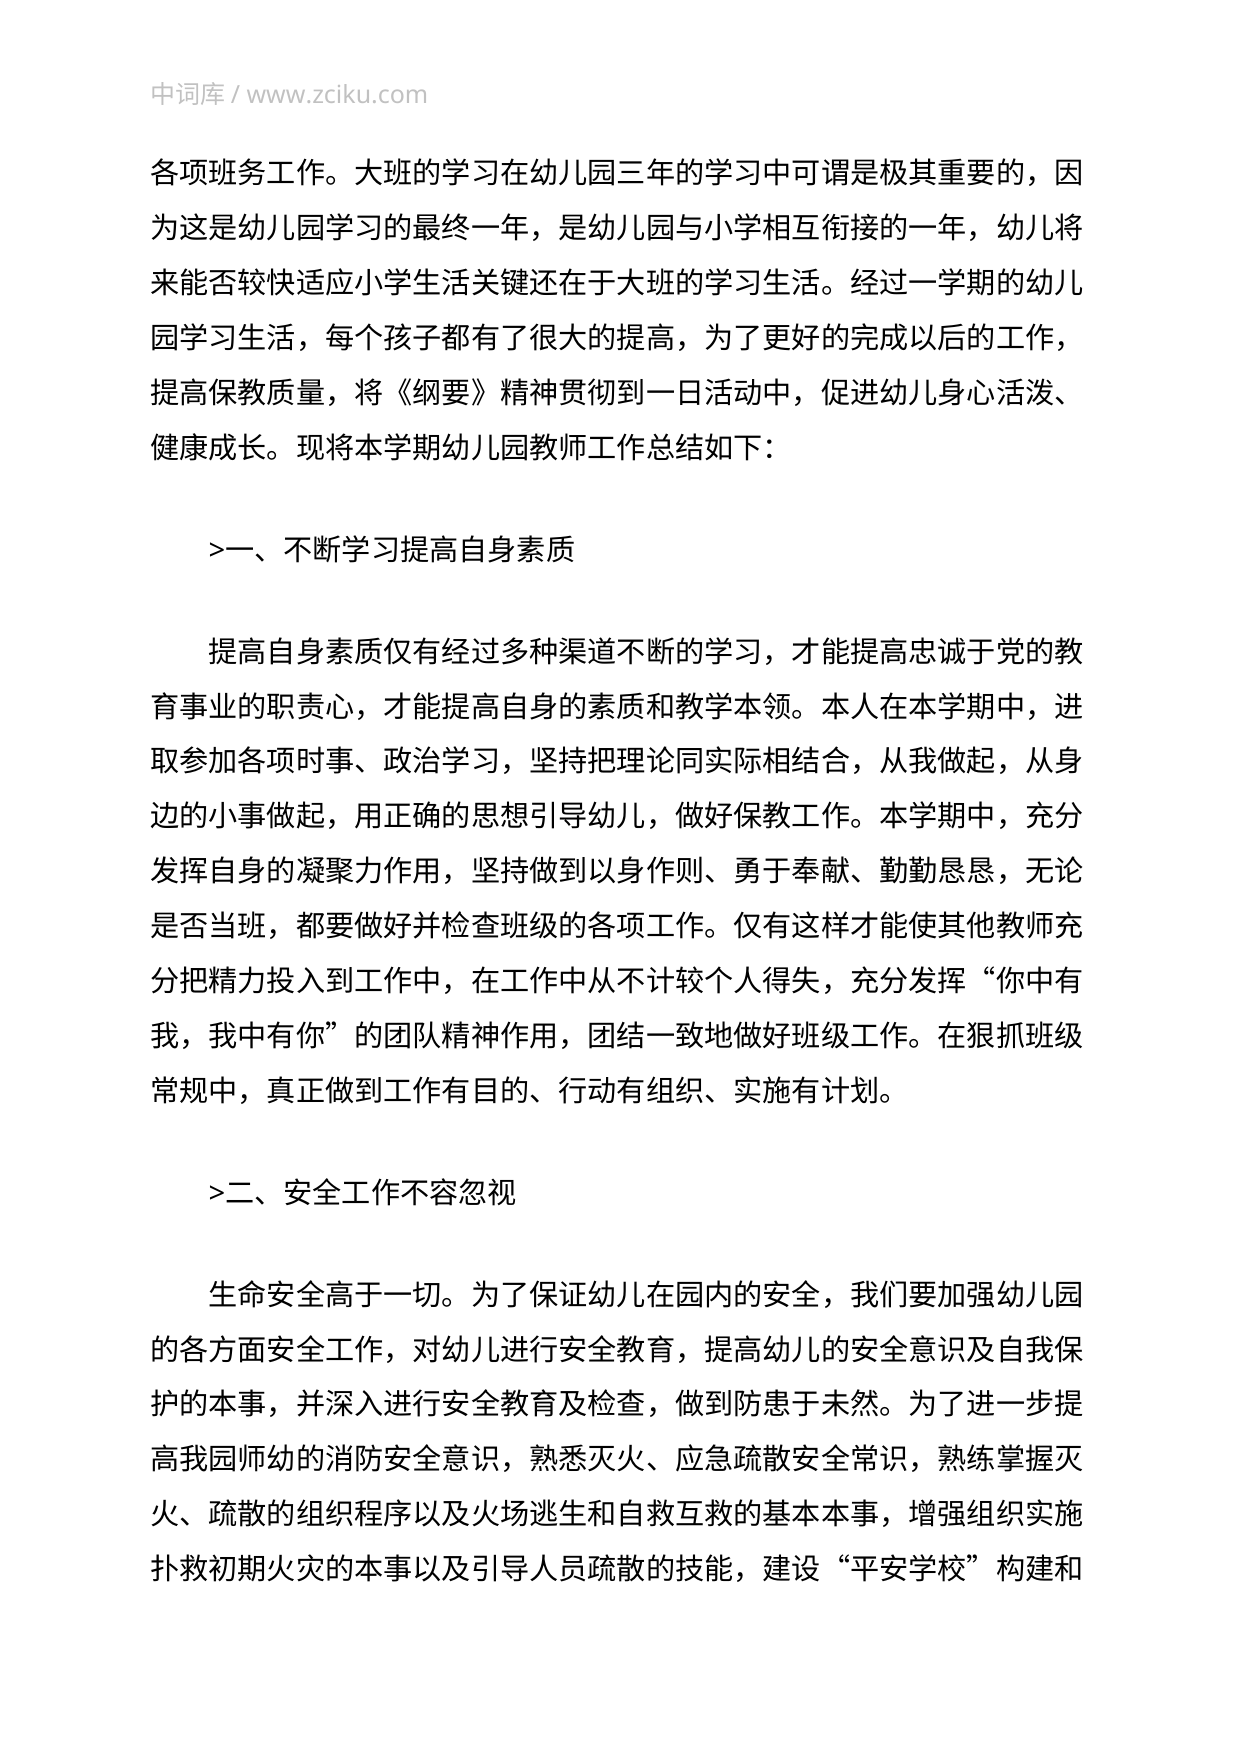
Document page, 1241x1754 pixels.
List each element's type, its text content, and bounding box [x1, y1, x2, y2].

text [150, 1271, 1090, 1588]
text >一、不断学习提高自身素质 [150, 526, 1090, 569]
text >二、安全工作不容忽视 [150, 1169, 1090, 1212]
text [150, 150, 1090, 467]
text 提高自身素质仅有经过多种渠道不断的学习，才能提高忠诚于党的教育事业的职责心，才能提高自身的素质和教学本领。本人在本学期中，进取参加各项时事、政治学习，坚持把理论同实际相结合，从我做起，从身边的小事做起，用正确的思想引导幼儿，做好保教工作。本学期中，充分发挥自身的凝聚力作用，坚持做到以身作则、勇于奉献、勤勤恳恳，无论是否当班，都要做好并检查班级的各项工作。仅有这样才能使其他教师充分把精力投入到工作中，在工作中从不计较个人得失，充分发挥“你中有我，我中有你”的团队精神作用，团结一致地做好班级工作。在狠抓班级常规中，真正做到工作有目的、行动有组织、实施有计划。 [150, 628, 1090, 1110]
